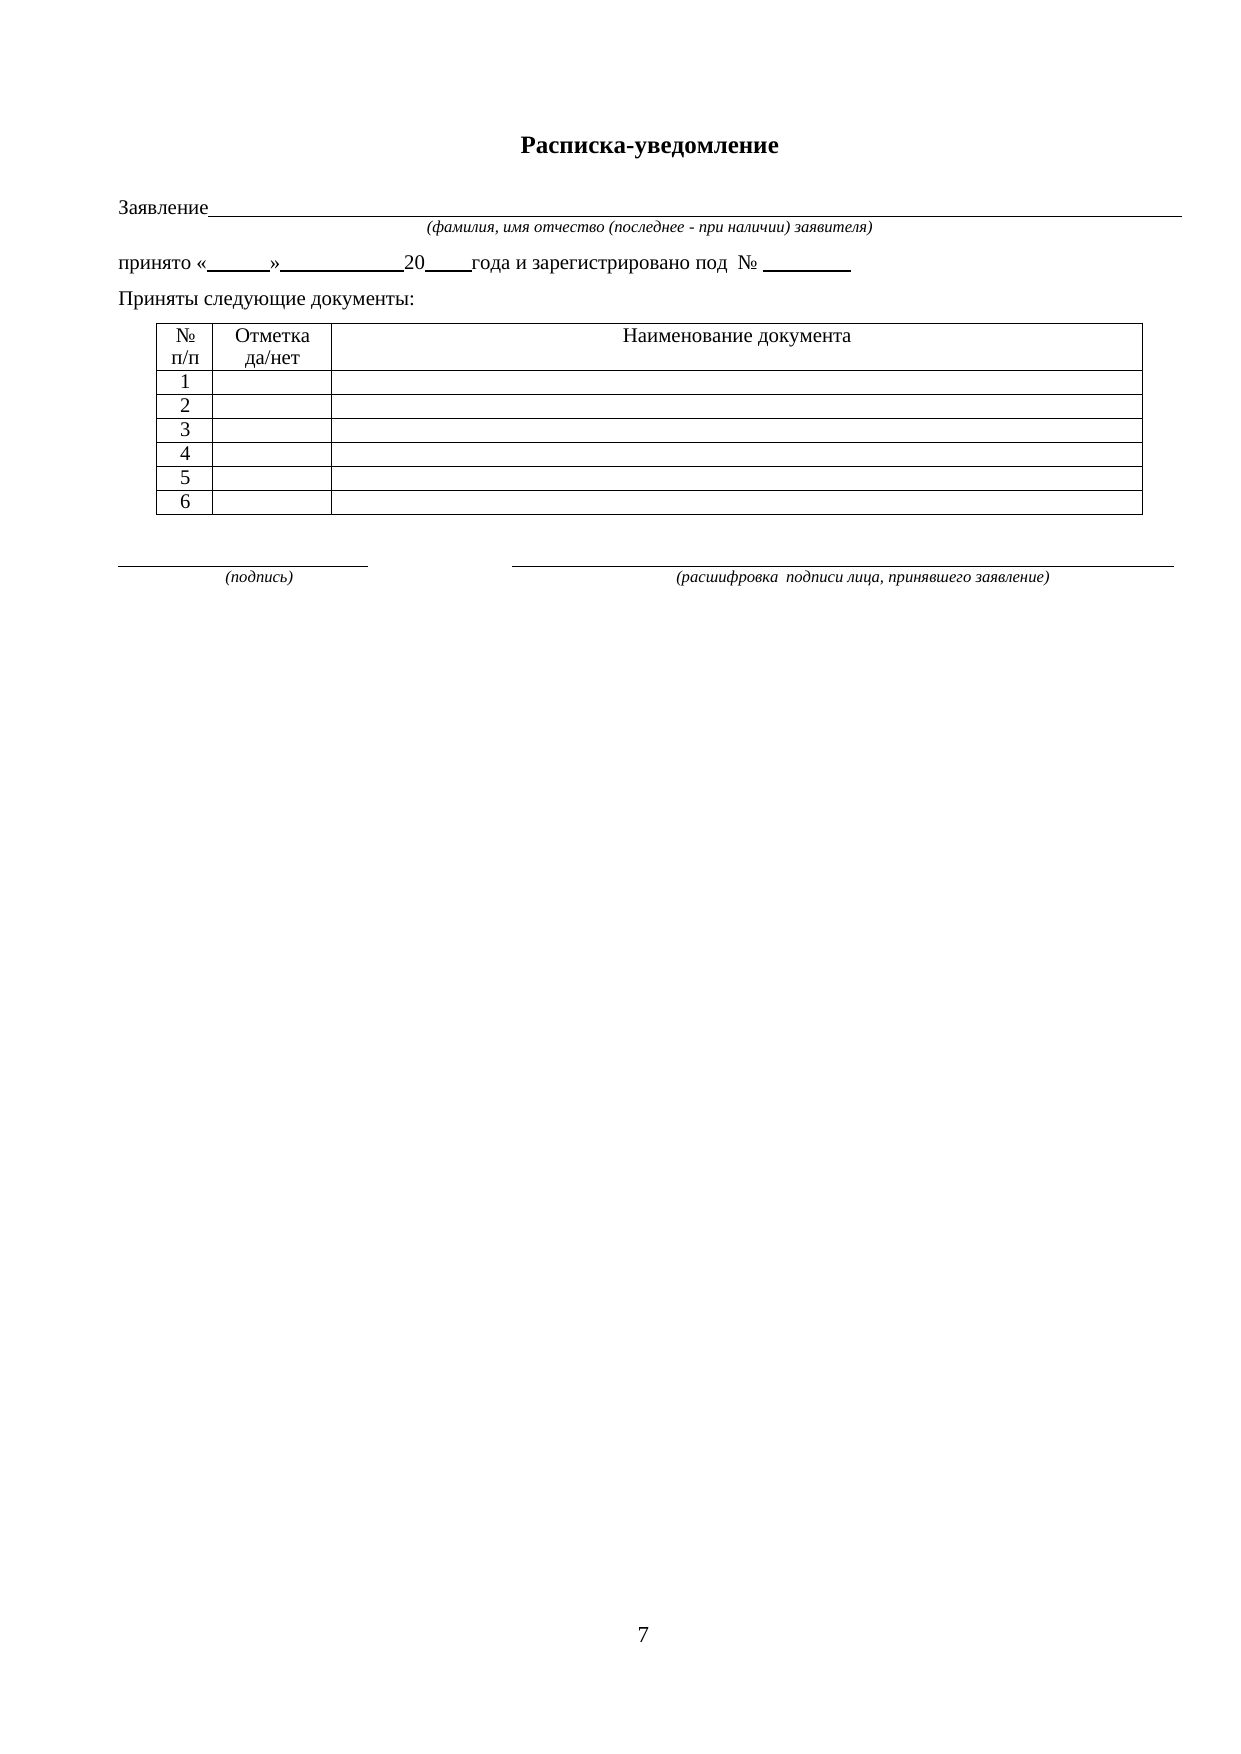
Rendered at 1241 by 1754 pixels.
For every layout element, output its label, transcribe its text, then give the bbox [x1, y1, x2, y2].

text (фамилия, имя отчество (последнее - при наличии) заявителя) [110, 219, 1189, 236]
table_cell [213, 395, 331, 418]
table_header Наименование документа [332, 324, 1142, 370]
table_cell 6 [157, 491, 212, 514]
table_cell [332, 491, 1142, 514]
text Приняты следующие документы: [118, 286, 1198, 310]
text Заявление [118, 197, 1198, 219]
table_cell 3 [157, 419, 212, 442]
text принято « » 20 года и зарегистрировано под № [118, 250, 1198, 274]
table_cell [213, 467, 331, 490]
table_cell 4 [157, 443, 212, 466]
table_cell [332, 443, 1142, 466]
table_cell 1 [157, 371, 212, 394]
table_cell [213, 371, 331, 394]
table_cell [332, 419, 1142, 442]
table_cell [332, 467, 1142, 490]
table_cell [213, 419, 331, 442]
table_cell [213, 491, 331, 514]
table_cell [213, 443, 331, 466]
table_cell 2 [157, 395, 212, 418]
table_cell [332, 395, 1142, 418]
table_cell 5 [157, 467, 212, 490]
text Расписка-уведомление [110, 130, 1189, 159]
table_header Отметка да/нет [213, 324, 331, 370]
text (подпись) (расшифровка подписи лица, принявшего заявление) [85, 562, 1189, 586]
table_header № п/п [157, 324, 212, 370]
table_cell [332, 371, 1142, 394]
